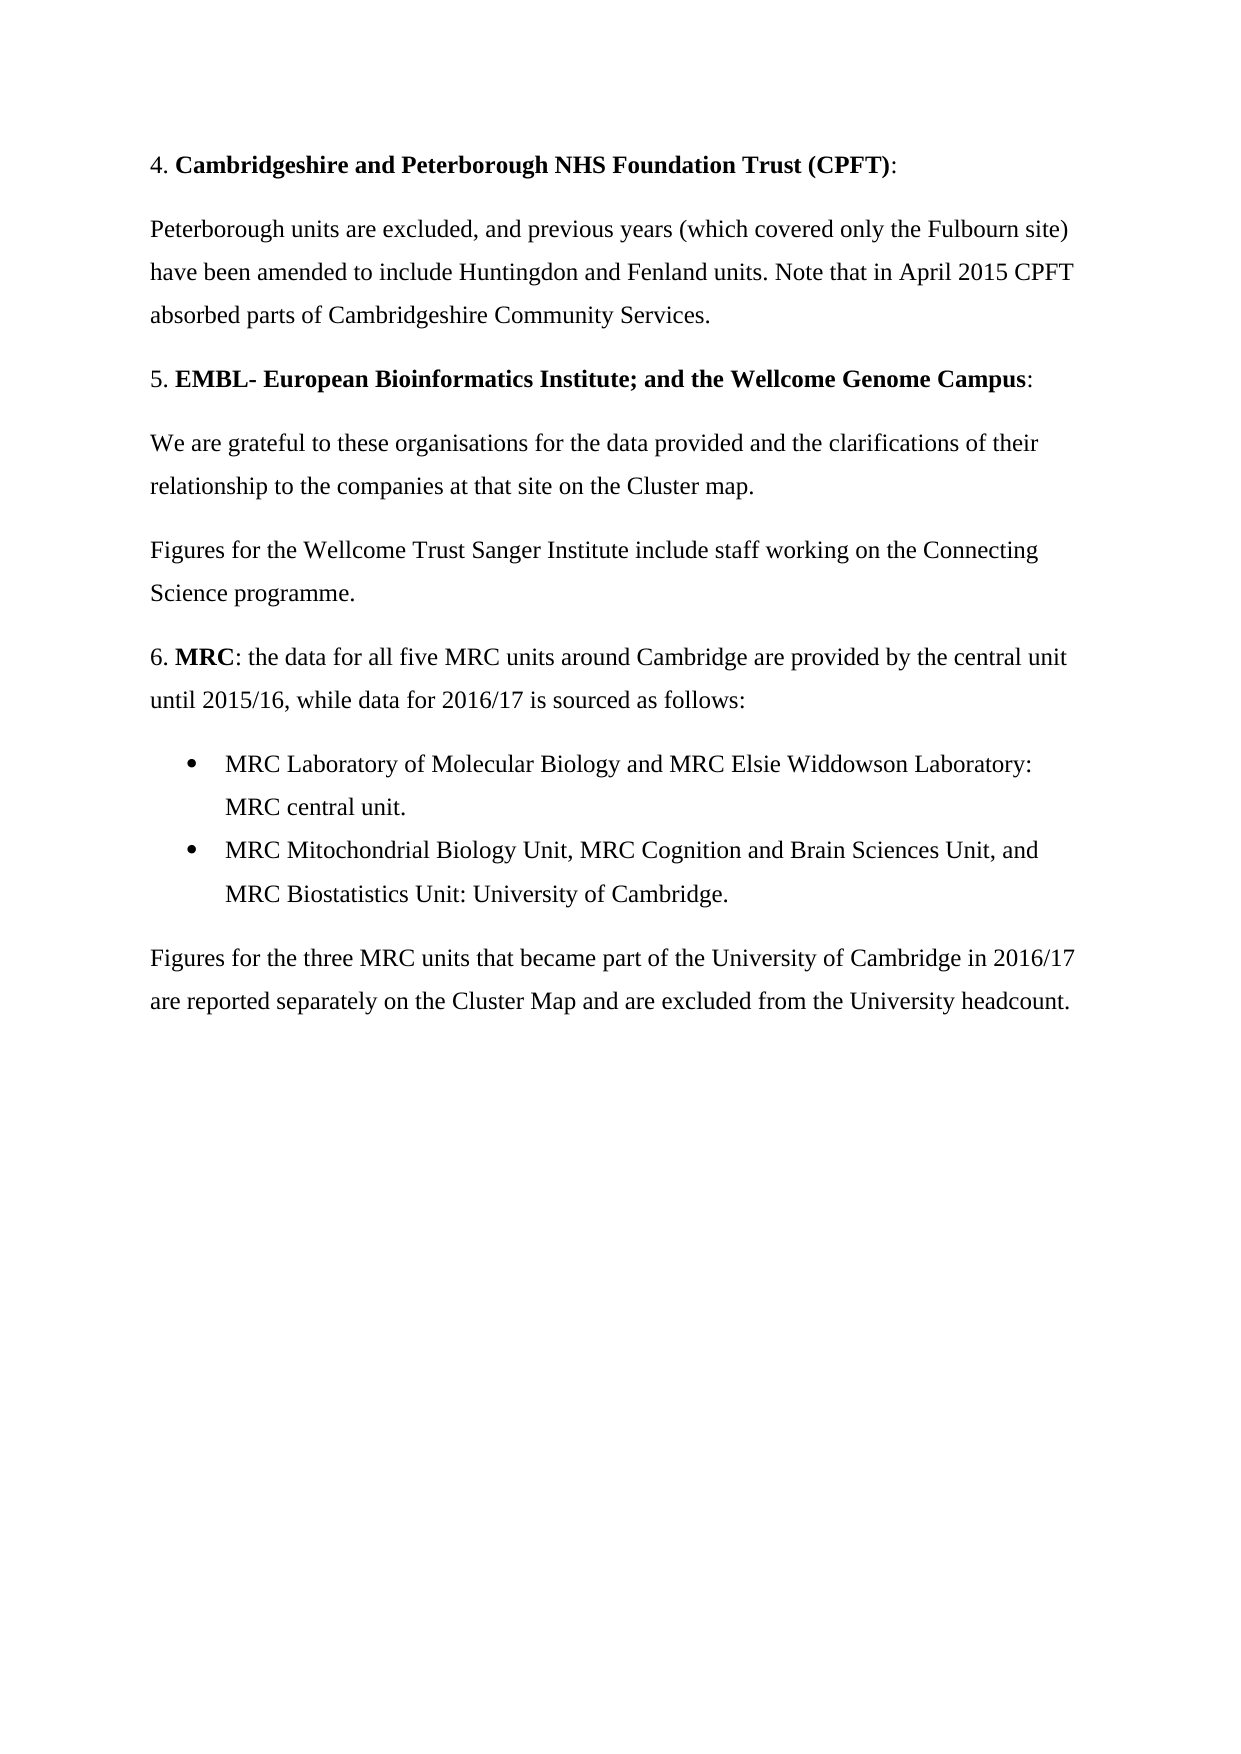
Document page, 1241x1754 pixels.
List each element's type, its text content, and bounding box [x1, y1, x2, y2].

list MRC Laboratory of Molecular Biology and MRC Elsie Widdowson Laboratory: MRC central unit. [187, 749, 1090, 821]
list MRC Mitochondrial Biology Unit, MRC Cognition and Brain Sciences Unit, and MRC Biostatistics Unit: University of Cambridge. [187, 836, 1090, 907]
text 4. Cambridgeshire and Peterborough NHS Foundation Trust (CPFT): [150, 150, 1090, 179]
text 6. MRC: the data for all five MRC units around Cambridge are provided by the central unit until 2015/16, while data for 2016/17 is sourced as follows: [150, 642, 1090, 714]
text Peterborough units are excluded, and previous years (which covered only the Fulbourn site) have been amended to include Huntingdon and Fenland units. Note that in April 2015 CPFT absorbed parts of Cambridgeshire Community Services. [150, 214, 1090, 329]
text 5. EMBL- European Bioinformatics Institute; and the Wellcome Genome Campus: [150, 364, 1090, 393]
text We are grateful to these organisations for the data provided and the clarifications of their relationship to the companies at that site on the Cluster map. [150, 428, 1090, 500]
text Figures for the Wellcome Trust Sanger Institute include staff working on the Connecting Science programme. [150, 535, 1090, 607]
text Figures for the three MRC units that became part of the University of Cambridge in 2016/17 are reported separately on the Cluster Map and are excluded from the University headcount. [150, 943, 1090, 1014]
